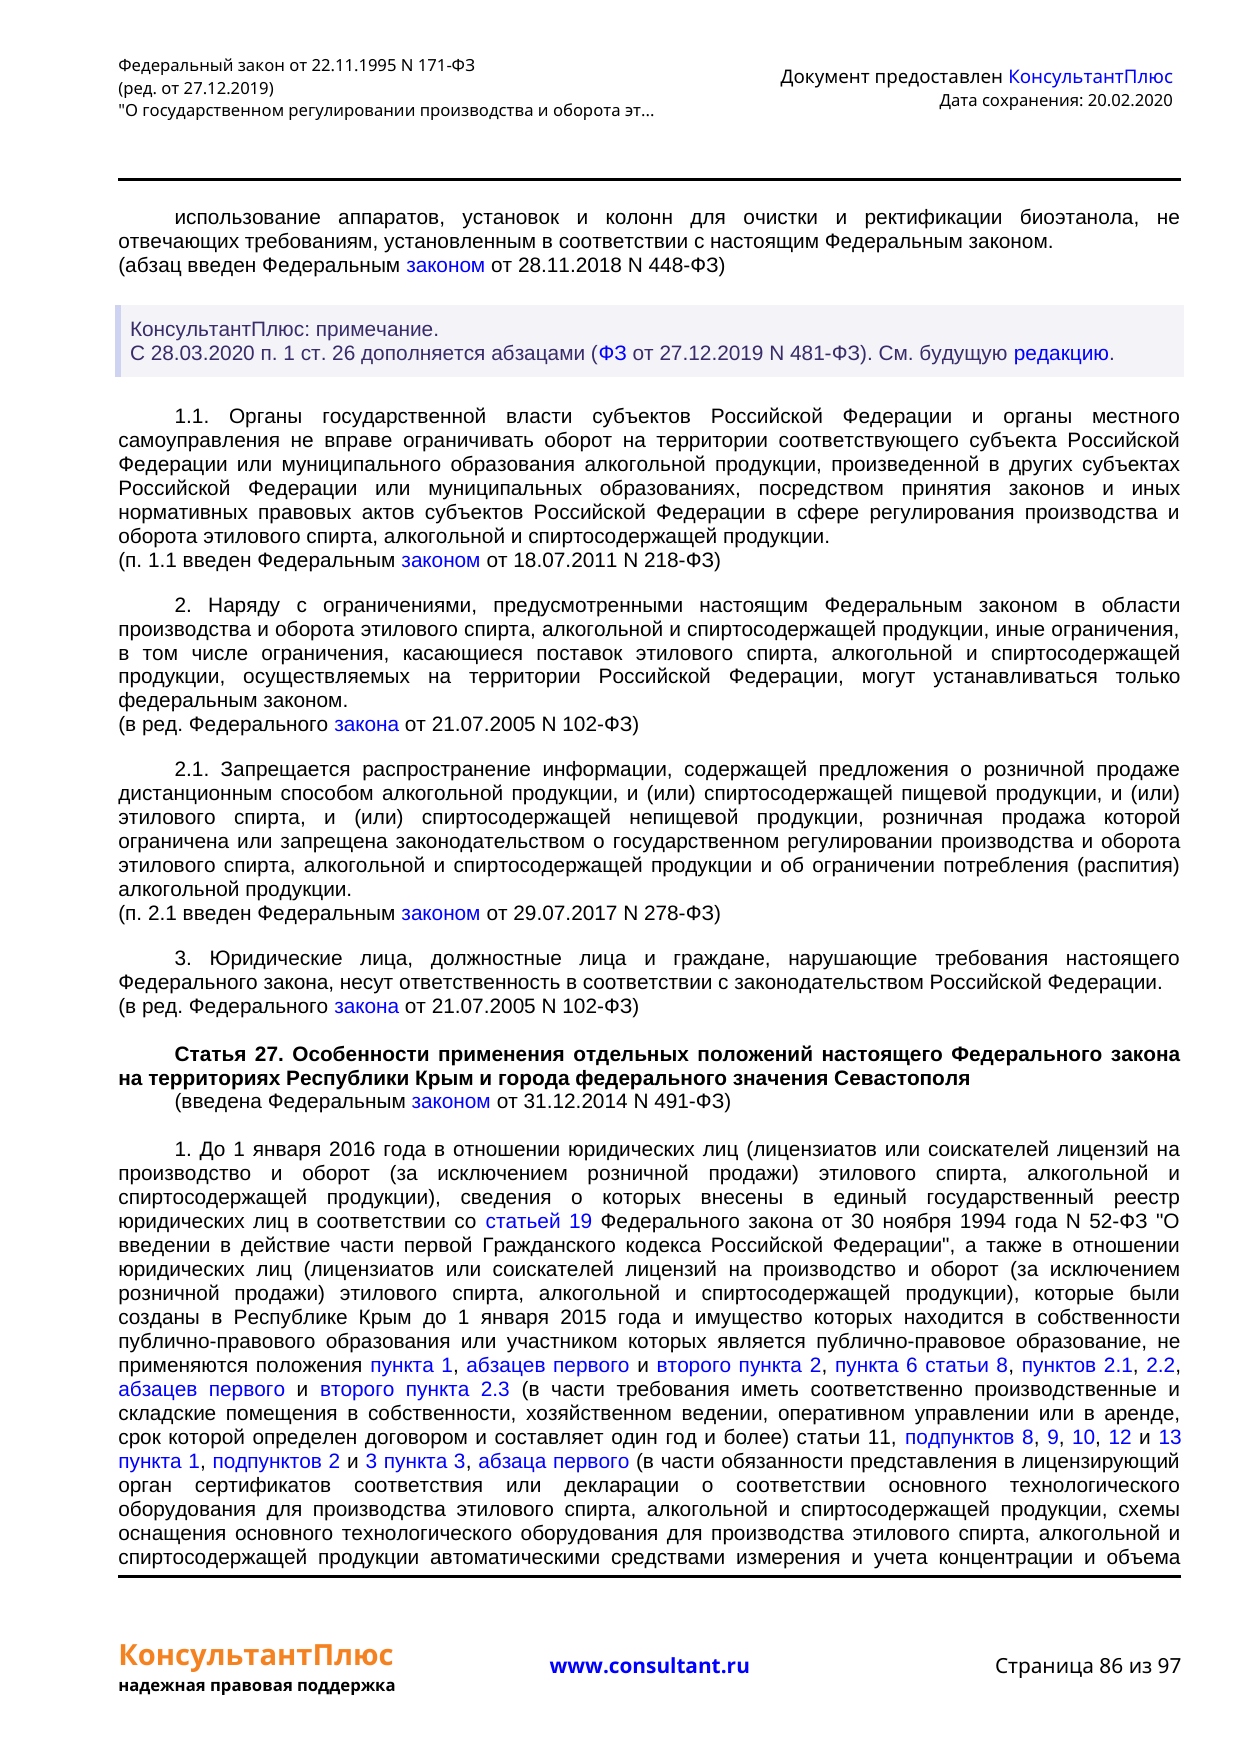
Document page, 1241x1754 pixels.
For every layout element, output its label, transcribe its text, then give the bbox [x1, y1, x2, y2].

text (в ред. Федерального закона от 21.07.2005 N 102-ФЗ) [118, 993, 1181, 1017]
text (в ред. Федерального закона от 21.07.2005 N 102-ФЗ) [118, 712, 1181, 736]
text 1.1. Органы государственной власти субъектов Российской Федерации и органы местного самоуправления не вправе ограничивать оборот на территории соответствующего субъекта Российской Федерации или муниципального образования алкогольной продукции, произведенной в других субъектах Российской Федерации или муниципальных образованиях, посредством принятия законов и иных нормативных правовых актов субъектов Российской Федерации в сфере регулирования производства и оборота этилового спирта, алкогольной и спиртосодержащей продукции. [118, 404, 1181, 548]
title Статья 27. Особенности применения отдельных положений настоящего Федерального закона на территориях Республики Крым и города федерального значения Севастополя [118, 1041, 1181, 1089]
text (введена Федеральным законом от 31.12.2014 N 491-ФЗ) [118, 1089, 1181, 1113]
text использование аппаратов, установок и колонн для очистки и ректификации биоэтанола, не отвечающих требованиям, установленным в соответствии с настоящим Федеральным законом. [118, 205, 1181, 253]
table_header КонсультантПлюс: примечание. С 28.03.2020 п. 1 ст. 26 дополняется абзацами (ФЗ от 27.12.2019 N 481-ФЗ). См. будущую редакцию. [121, 305, 1178, 377]
text (п. 2.1 введен Федеральным законом от 29.07.2017 N 278-ФЗ) [118, 901, 1181, 925]
text (п. 1.1 введен Федеральным законом от 18.07.2011 N 218-ФЗ) [118, 548, 1181, 572]
text (абзац введен Федеральным законом от 28.11.2018 N 448-ФЗ) [118, 253, 1181, 277]
text 2. Наряду с ограничениями, предусмотренными настоящим Федеральным законом в области производства и оборота этилового спирта, алкогольной и спиртосодержащей продукции, иные ограничения, в том числе ограничения, касающиеся поставок этилового спирта, алкогольной и спиртосодержащей продукции, осуществляемых на территории Российской Федерации, могут устанавливаться только федеральным законом. [118, 592, 1181, 712]
text 3. Юридические лица, должностные лица и граждане, нарушающие требования настоящего Федерального закона, несут ответственность в соответствии с законодательством Российской Федерации. [118, 946, 1181, 993]
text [118, 1137, 1181, 1568]
text 2.1. Запрещается распространение информации, содержащей предложения о розничной продаже дистанционным способом алкогольной продукции, и (или) спиртосодержащей пищевой продукции, и (или) этилового спирта, и (или) спиртосодержащей непищевой продукции, розничная продажа которой ограничена или запрещена законодательством о государственном регулировании производства и оборота этилового спирта, алкогольной и спиртосодержащей продукции и об ограничении потребления (распития) алкогольной продукции. [118, 757, 1181, 901]
